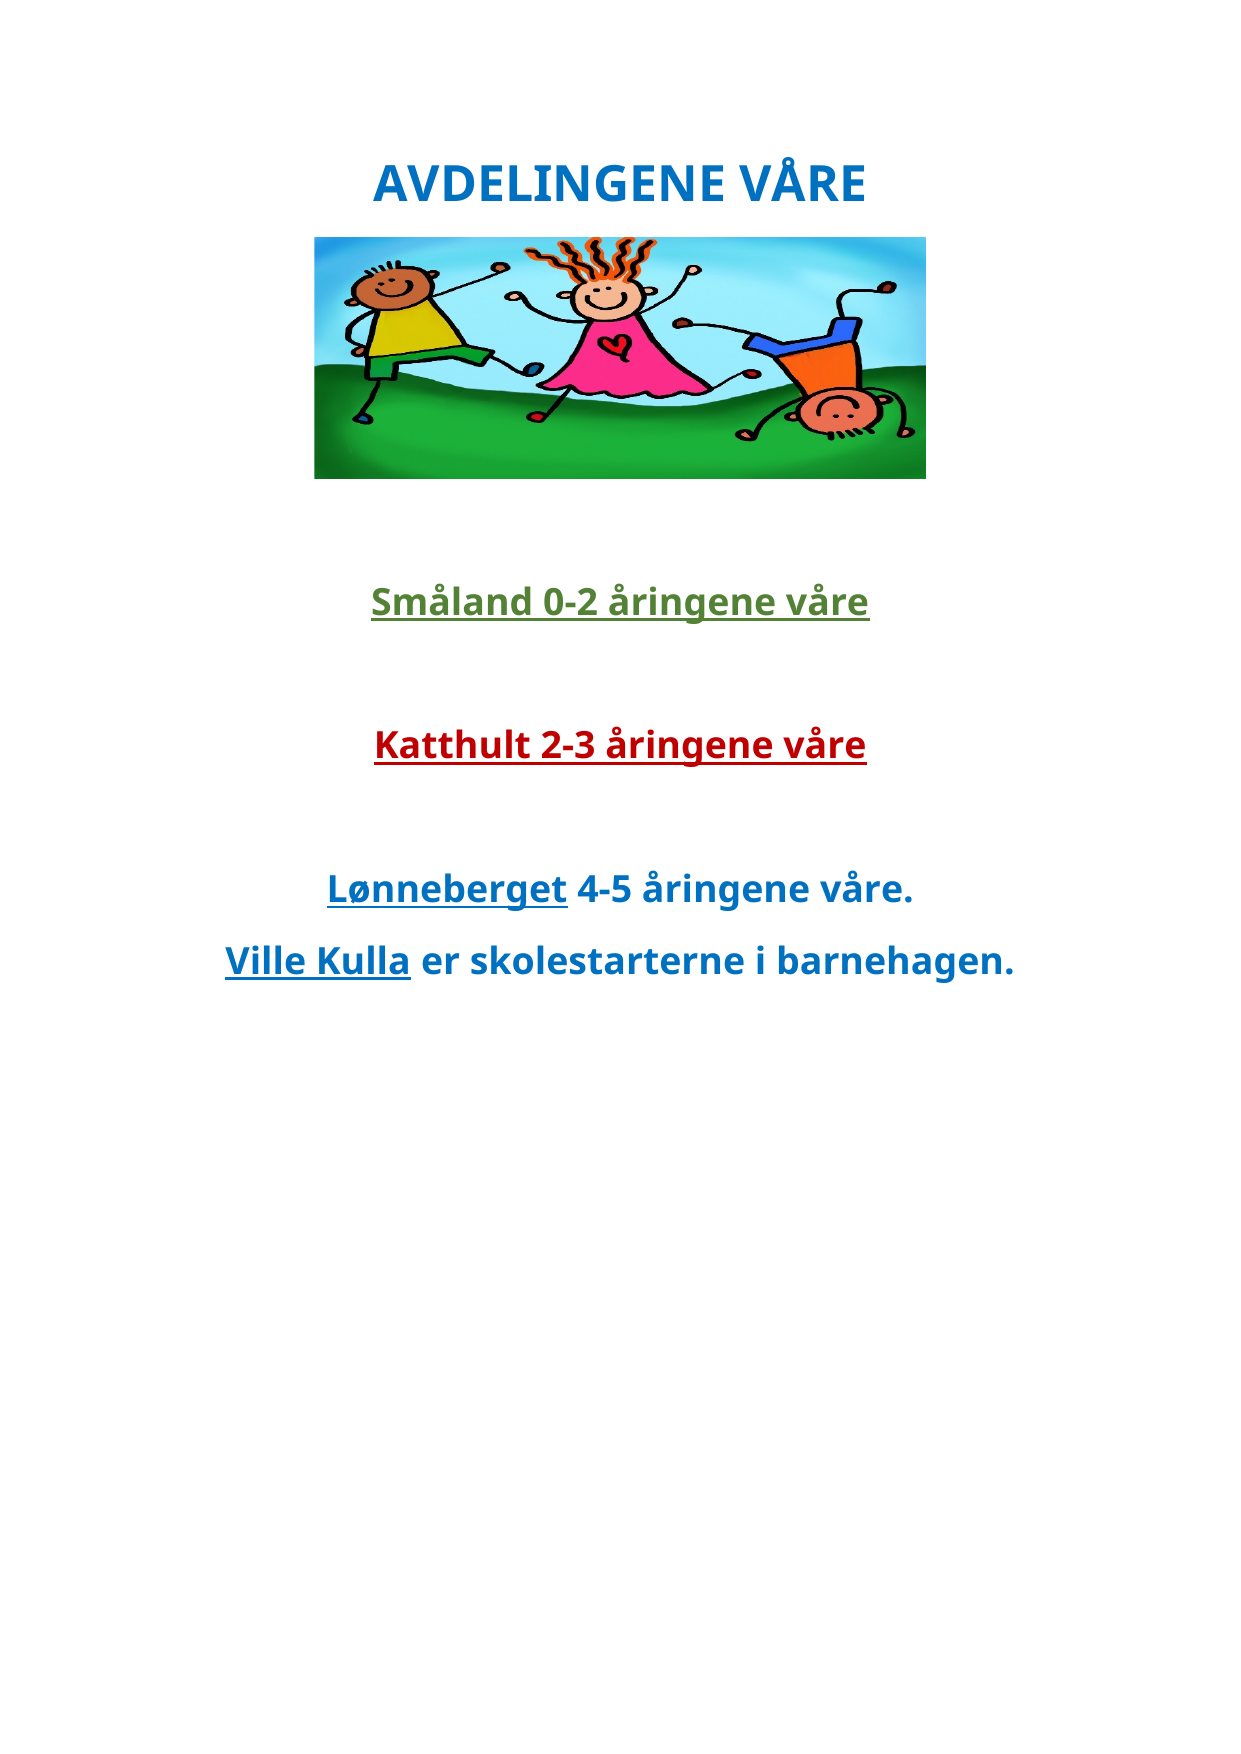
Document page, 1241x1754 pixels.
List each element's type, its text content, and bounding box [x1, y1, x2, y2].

text Lønneberget 4-5 åringene våre. [148, 862, 1093, 913]
text Ville Kulla er skolestarterne i barnehagen. [148, 934, 1093, 985]
text Katthult 2-3 åringene våre [148, 719, 1093, 770]
picture [314, 237, 926, 479]
text Småland 0-2 åringene våre [148, 575, 1093, 626]
text AVDELINGENE VÅRE [148, 148, 1093, 216]
